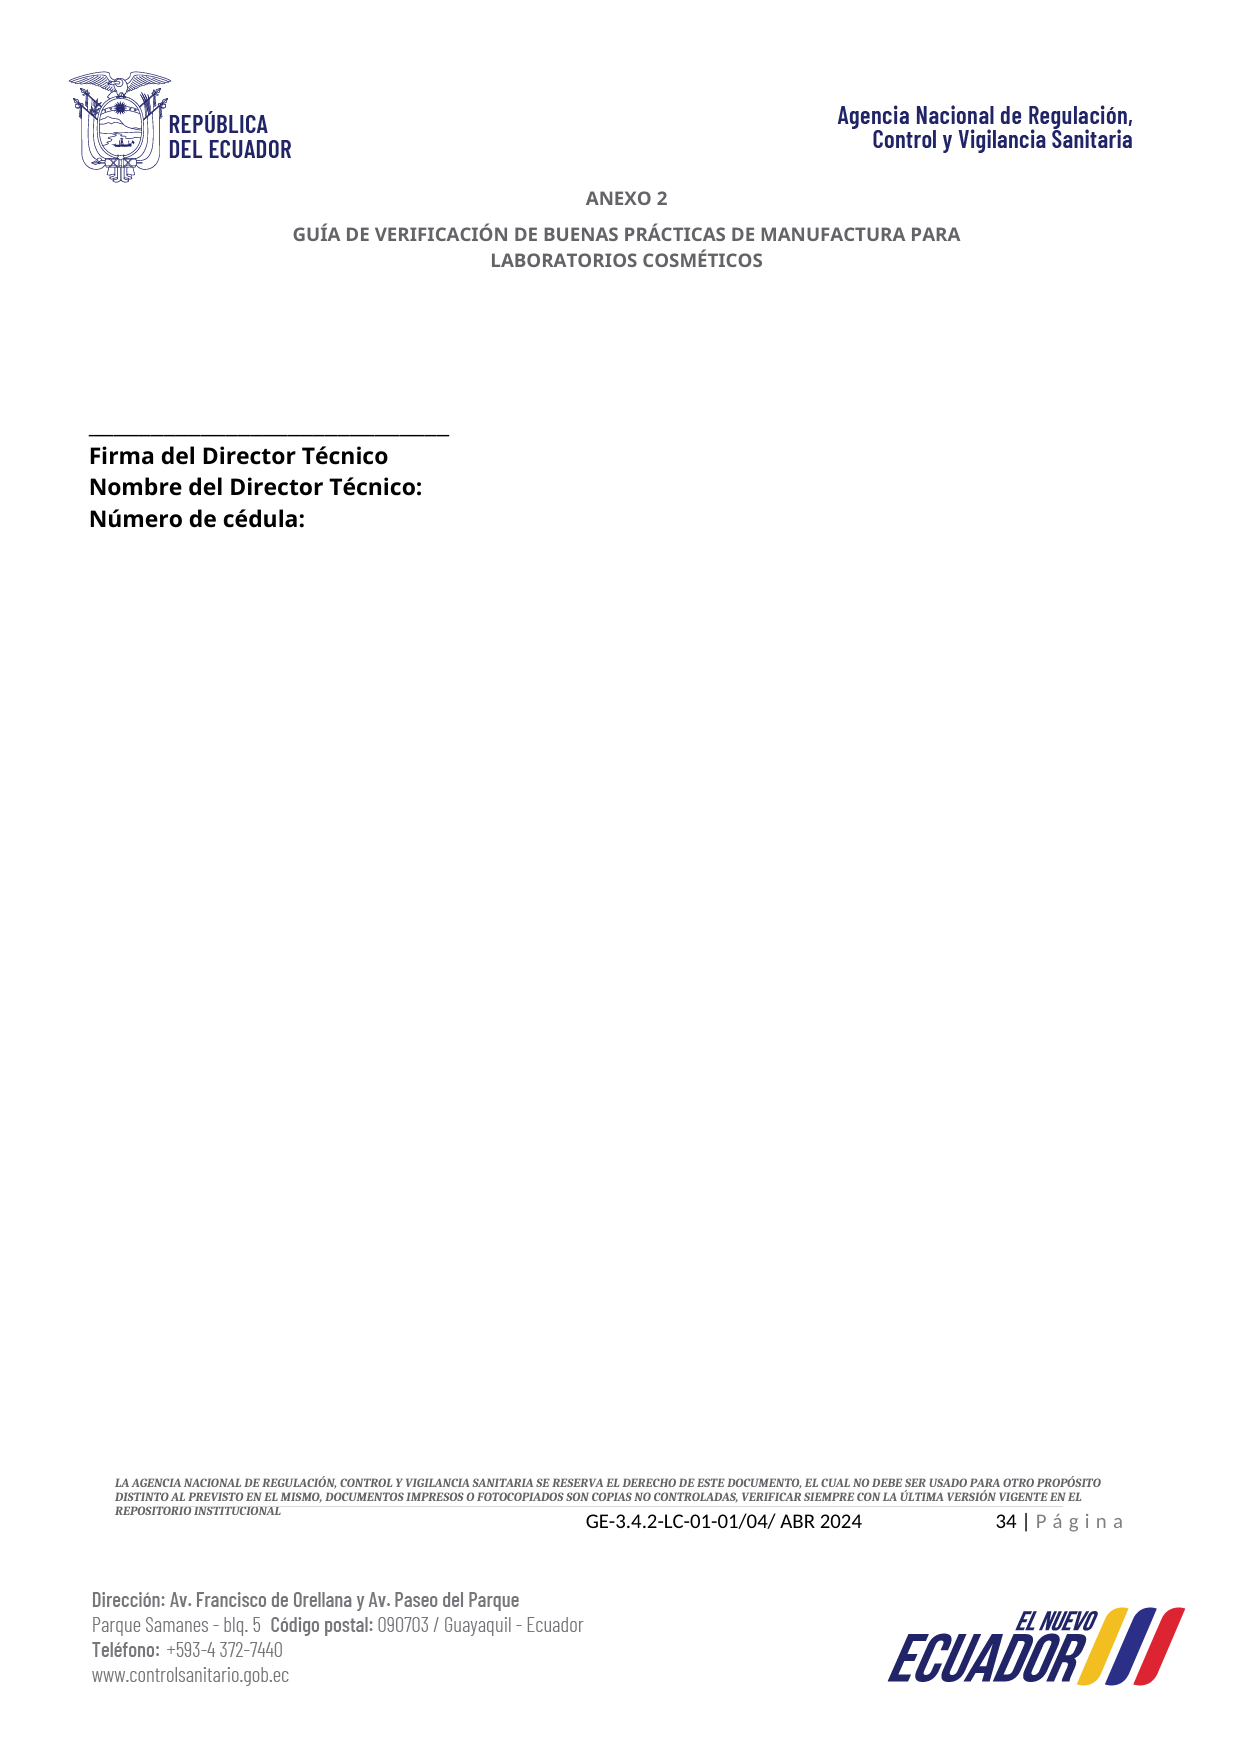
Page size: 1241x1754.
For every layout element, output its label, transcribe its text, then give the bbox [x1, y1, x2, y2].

text Nombre del Director Técnico: [88, 471, 1063, 502]
text _____________________________ [88, 409, 1063, 440]
text Firma del Director Técnico [88, 440, 1063, 471]
picture [2, 0, 1241, 1752]
text Número de cédula: [88, 502, 1063, 534]
